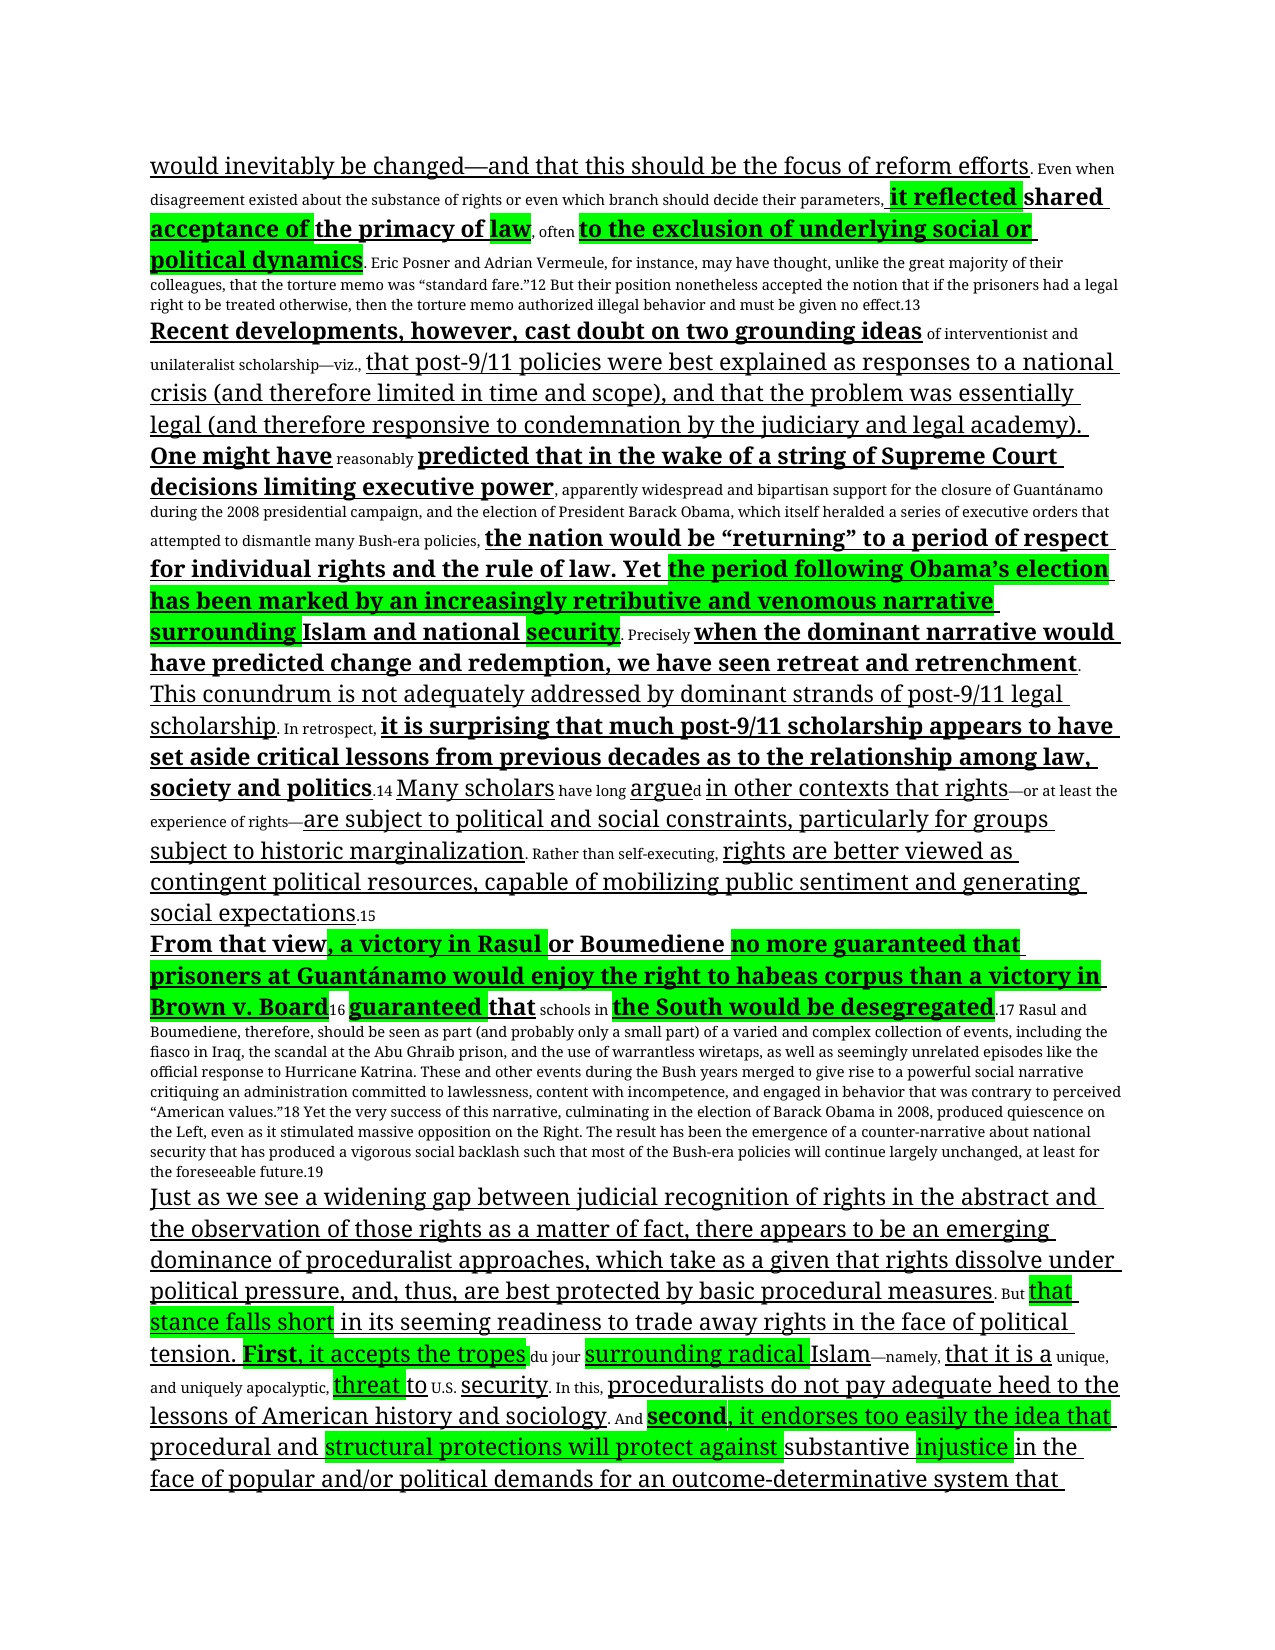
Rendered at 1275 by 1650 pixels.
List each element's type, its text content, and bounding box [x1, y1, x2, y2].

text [150, 1181, 1125, 1494]
text From that view, a victory in Rasul or Boumediene no more guaranteed that prisoners at Guantánamo would enjoy the right to habeas corpus than a victory in Brown v. Board16 guaranteed that schools in the South would be desegregated.17 Rasul and Boumediene, therefore, should be seen as part (and probably only a small part) of a varied and complex collection of events, including the fiasco in Iraq, the scandal at the Abu Ghraib prison, and the use of warrantless wiretaps, as well as seemingly unrelated episodes like the official response to Hurricane Katrina. These and other events during the Bush years merged to give rise to a powerful social narrative critiquing an administration committed to lawlessness, content with incompetence, and engaged in behavior that was contrary to perceived “American values.”18 Yet the very success of this narrative, culminating in the election of Barack Obama in 2008, produced quiescence on the Left, even as it stimulated massive opposition on the Right. The result has been the emergence of a counter-narrative about national security that has produced a vigorous social backlash such that most of the Bush-era policies will continue largely unchanged, at least for the foreseeable future.19 [150, 928, 1125, 1181]
text Recent developments, however, cast doubt on two grounding ideas of interventionist and unilateralist scholarship—viz., that post-9/11 policies were best explained as responses to a national crisis (and therefore limited in time and scope), and that the problem was essentially legal (and therefore responsive to condemnation by the judiciary and legal academy). One might have reasonably predicted that in the wake of a string of Supreme Court decisions limiting executive power, apparently widespread and bipartisan support for the closure of Guantánamo during the 2008 presidential campaign, and the election of President Barack Obama, which itself heralded a series of executive orders that attempted to dismantle many Bush-era policies, the nation would be “returning” to a period of respect for individual rights and the rule of law. Yet the period following Obama’s election has been marked by an increasingly retributive and venomous narrative surrounding Islam and national security. Precisely when the dominant narrative would have predicted change and redemption, we have seen retreat and retrenchment. [150, 315, 1125, 678]
text This conundrum is not adequately addressed by dominant strands of post-9/11 legal scholarship. In retrospect, it is surprising that much post-9/11 scholarship appears to have set aside critical lessons from previous decades as to the relationship among law, society and politics.14 Many scholars have long argued in other contexts that rights—or at least the experience of rights—are subject to political and social constraints, particularly for groups subject to historic marginalization. Rather than self-executing, rights are better viewed as contingent political resources, capable of mobilizing public sentiment and generating social expectations.15 [150, 678, 1125, 928]
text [150, 150, 1125, 315]
